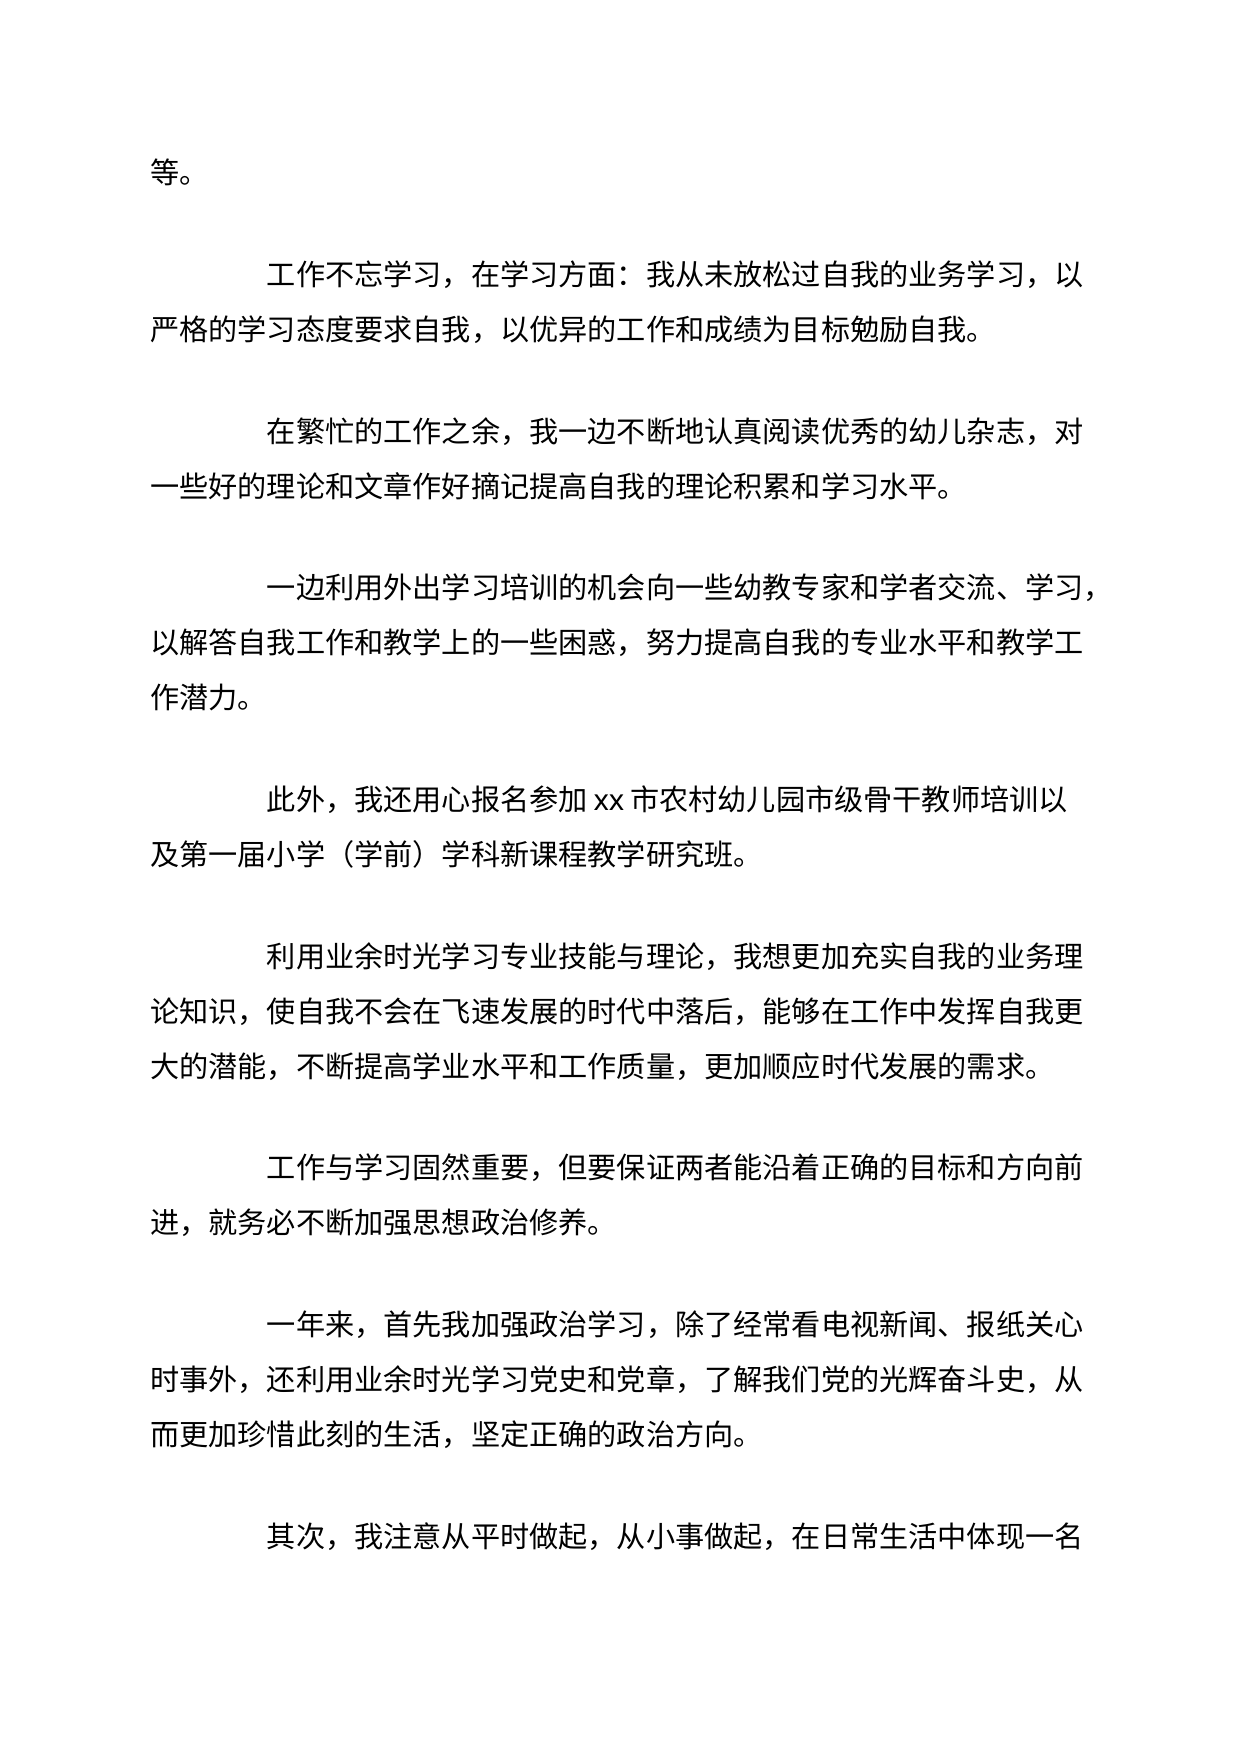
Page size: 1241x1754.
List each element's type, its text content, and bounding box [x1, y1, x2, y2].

text 利用业余时光学习专业技能与理论，我想更加充实自我的业务理论知识，使自我不会在飞速发展的时代中落后，能够在工作中发挥自我更大的潜能，不断提高学业水平和工作质量，更加顺应时代发展的需求。 [150, 933, 1090, 1086]
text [150, 1513, 1090, 1556]
text 一边利用外出学习培训的机会向一些幼教专家和学者交流、学习，以解答自我工作和教学上的一些困惑，努力提高自我的专业水平和教学工作潜力。 [150, 565, 1090, 717]
text 在繁忙的工作之余，我一边不断地认真阅读优秀的幼儿杂志，对一些好的理论和文章作好摘记提高自我的理论积累和学习水平。 [150, 408, 1090, 506]
text 一年来，首先我加强政治学习，除了经常看电视新闻、报纸关心时事外，还利用业余时光学习党史和党章，了解我们党的光辉奋斗史，从而更加珍惜此刻的生活，坚定正确的政治方向。 [150, 1302, 1090, 1454]
text 工作与学习固然重要，但要保证两者能沿着正确的目标和方向前进，就务必不断加强思想政治修养。 [150, 1145, 1090, 1242]
text 工作不忘学习，在学习方面：我从未放松过自我的业务学习，以严格的学习态度要求自我，以优异的工作和成绩为目标勉励自我。 [150, 252, 1090, 349]
text 此外，我还用心报名参加xx市农村幼儿园市级骨干教师培训以及第一届小学（学前）学科新课程教学研究班。 [150, 777, 1090, 874]
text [150, 150, 1090, 192]
